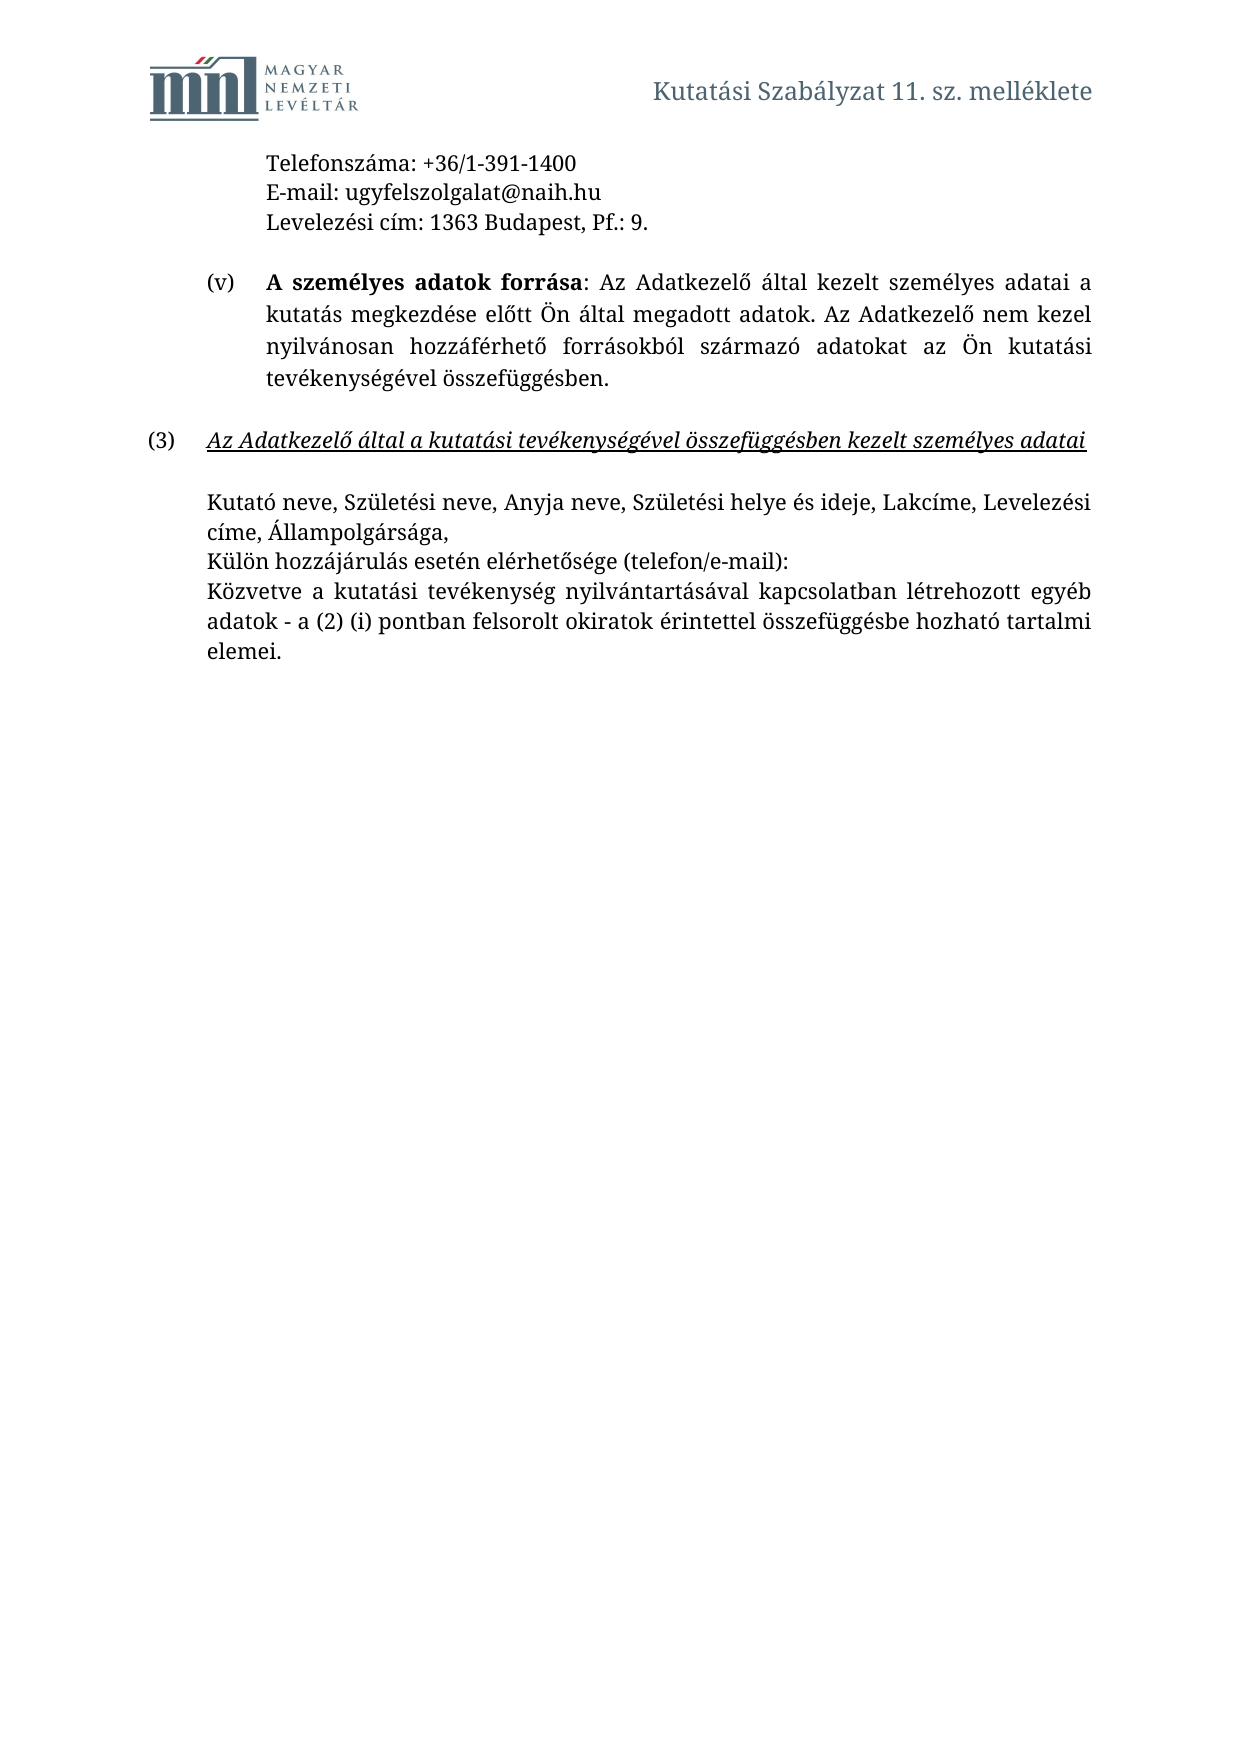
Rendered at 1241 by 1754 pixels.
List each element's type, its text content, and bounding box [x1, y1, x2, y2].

text Levelezési cím: 1363 Budapest, Pf.: 9. [266, 207, 1093, 237]
list A személyes adatok forrása: Az Adatkezelő által kezelt személyes adatai a kutatás megkezdése előtt Ön által megadott adatok. Az Adatkezelő nem kezel nyilvánosan hozzáférhető forrásokból származó adatokat az Ön kutatási tevékenységével összefüggésben. [207, 267, 1093, 393]
text E-mail: ugyfelszolgalat@naih.hu [266, 177, 1093, 207]
text Külön hozzájárulás esetén elérhetősége (telefon/e-mail): [207, 546, 1093, 576]
picture [150, 56, 359, 121]
list Az Adatkezelő által a kutatási tevékenységével összefüggésben kezelt személyes adatai [148, 425, 1093, 455]
text Közvetve a kutatási tevékenység nyilvántartásával kapcsolatban létrehozott egyéb adatok - a (2) (i) pontban felsorolt okiratok érintettel összefüggésbe hozható tartalmi elemei. [207, 576, 1093, 666]
text Kutató neve, Születési neve, Anyja neve, Születési helye és ideje, Lakcíme, Levelezési címe, Állampolgársága, [207, 487, 1093, 546]
text Telefonszáma: +36/1-391-1400 [266, 148, 1093, 177]
